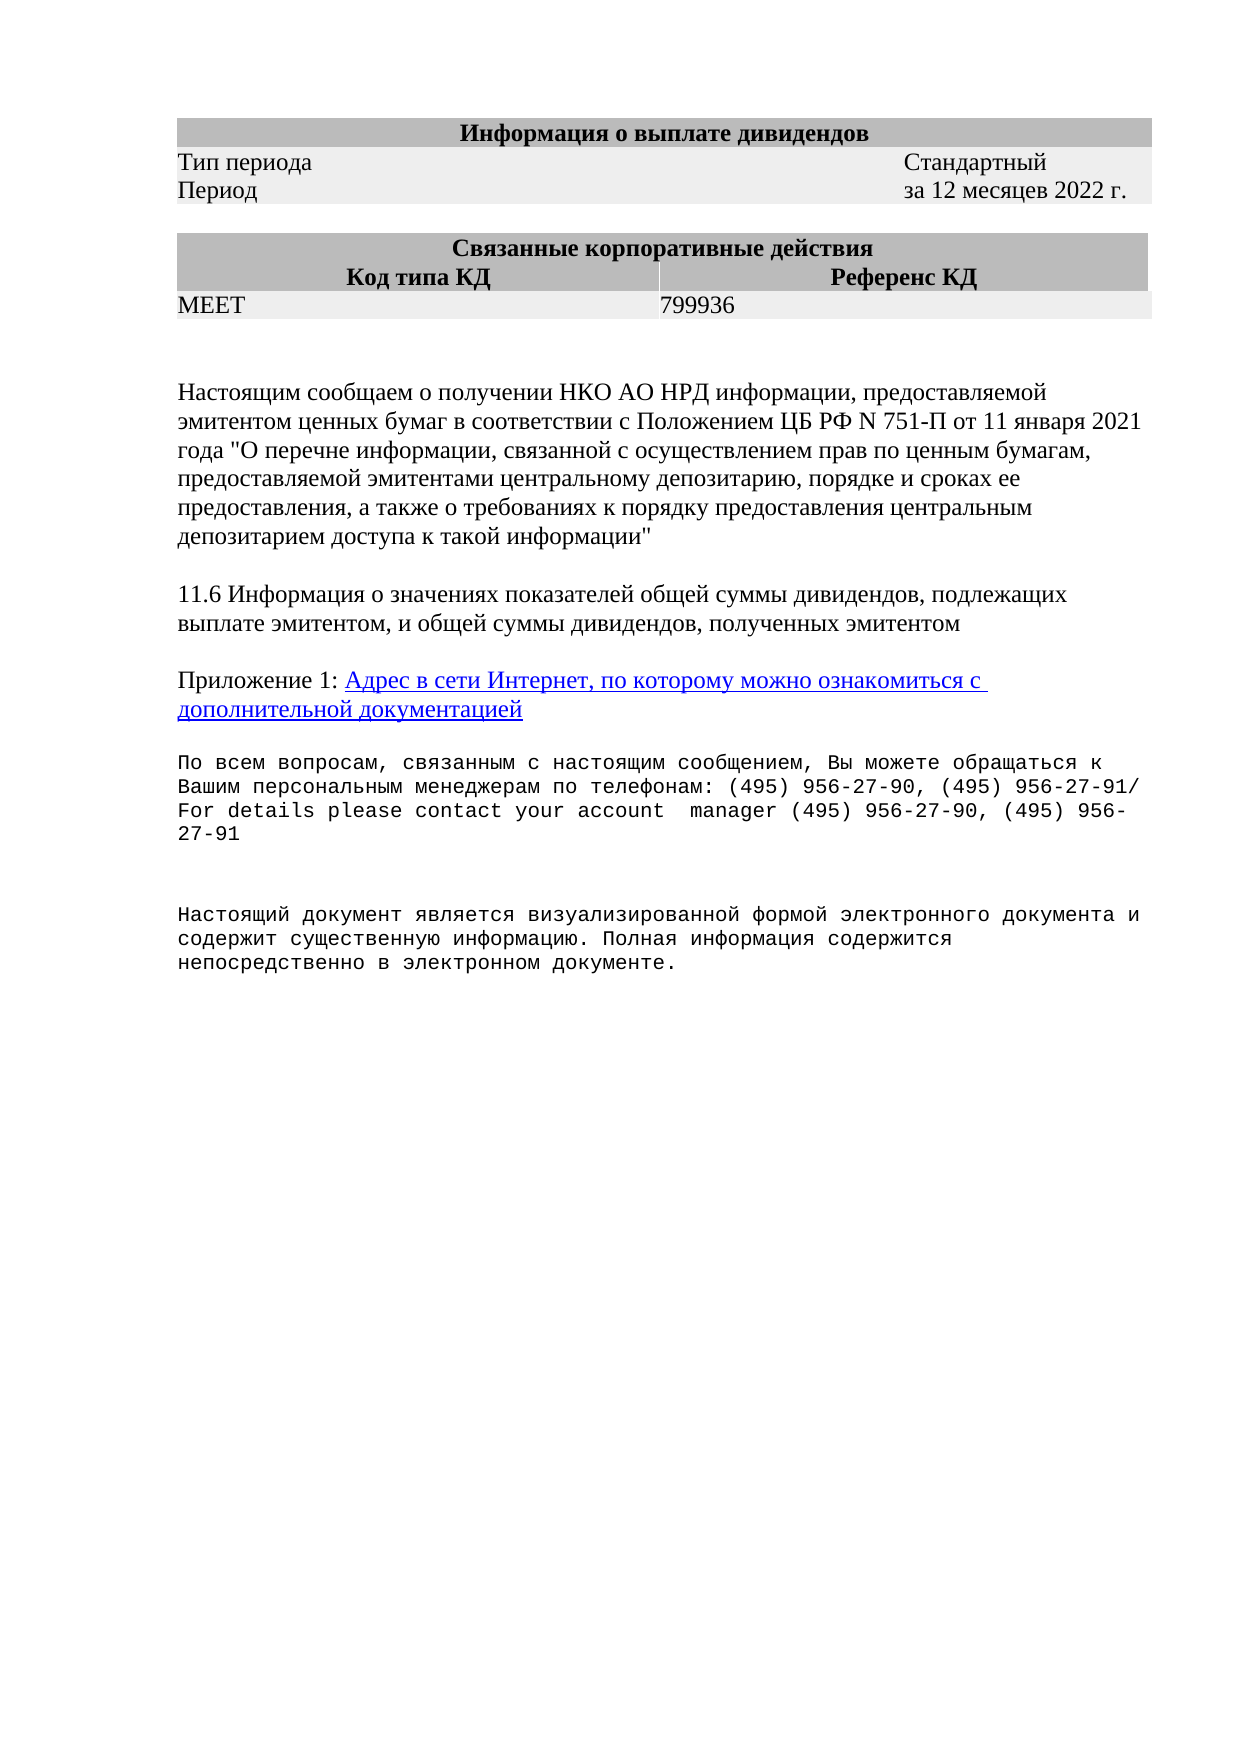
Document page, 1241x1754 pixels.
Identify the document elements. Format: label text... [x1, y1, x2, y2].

table_header Информация о выплате дивидендов [177, 118, 1152, 147]
table_cell 799936 [660, 291, 1148, 319]
table_cell [1148, 291, 1152, 319]
text По всем вопросам, связанным с настоящим сообщением, Вы можете обращаться к Вашим персональным менеджерам по телефонам: (495) 956-27-90, (495) 956-27-91/ For details please contact your account manager (495) 956-27-90, (495) 956-27-91 [177, 752, 1152, 847]
table_cell Стандартный [904, 147, 1152, 176]
text 11.6 Информация о значениях показателей общей суммы дивидендов, подлежащих выплате эмитентом, и общей суммы дивидендов, полученных эмитентом [177, 579, 1152, 636]
table_cell Тип периода [177, 147, 904, 176]
table_cell MEET [177, 291, 659, 319]
table_cell Период [177, 176, 904, 204]
table_cell за 12 месяцев 2022 г. [904, 176, 1152, 204]
text Настоящий документ является визуализированной формой электронного документа и содержит существенную информацию. Полная информация содержится непосредственно в электронном документе. [177, 904, 1152, 975]
text Приложение 1: Адрес в сети Интернет, по которому можно ознакомиться с дополнительной документацией [177, 666, 1152, 723]
table_cell Код типа КД [177, 262, 659, 291]
table_cell Референс КД [660, 262, 1148, 291]
table_header Связанные корпоративные действия [177, 233, 1148, 262]
text Настоящим сообщаем о получении НКО АО НРД информации, предоставляемой эмитентом ценных бумаг в соответствии с Положением ЦБ РФ N 751-П от 11 января 2021 года "О перечне информации, связанной с осуществлением прав по ценным бумагам, предоставляемой эмитентами центральному депозитарию, порядке и сроках ее предоставления, а также о требованиях к порядку предоставления центральным депозитарием доступа к такой информации" [177, 377, 1152, 550]
